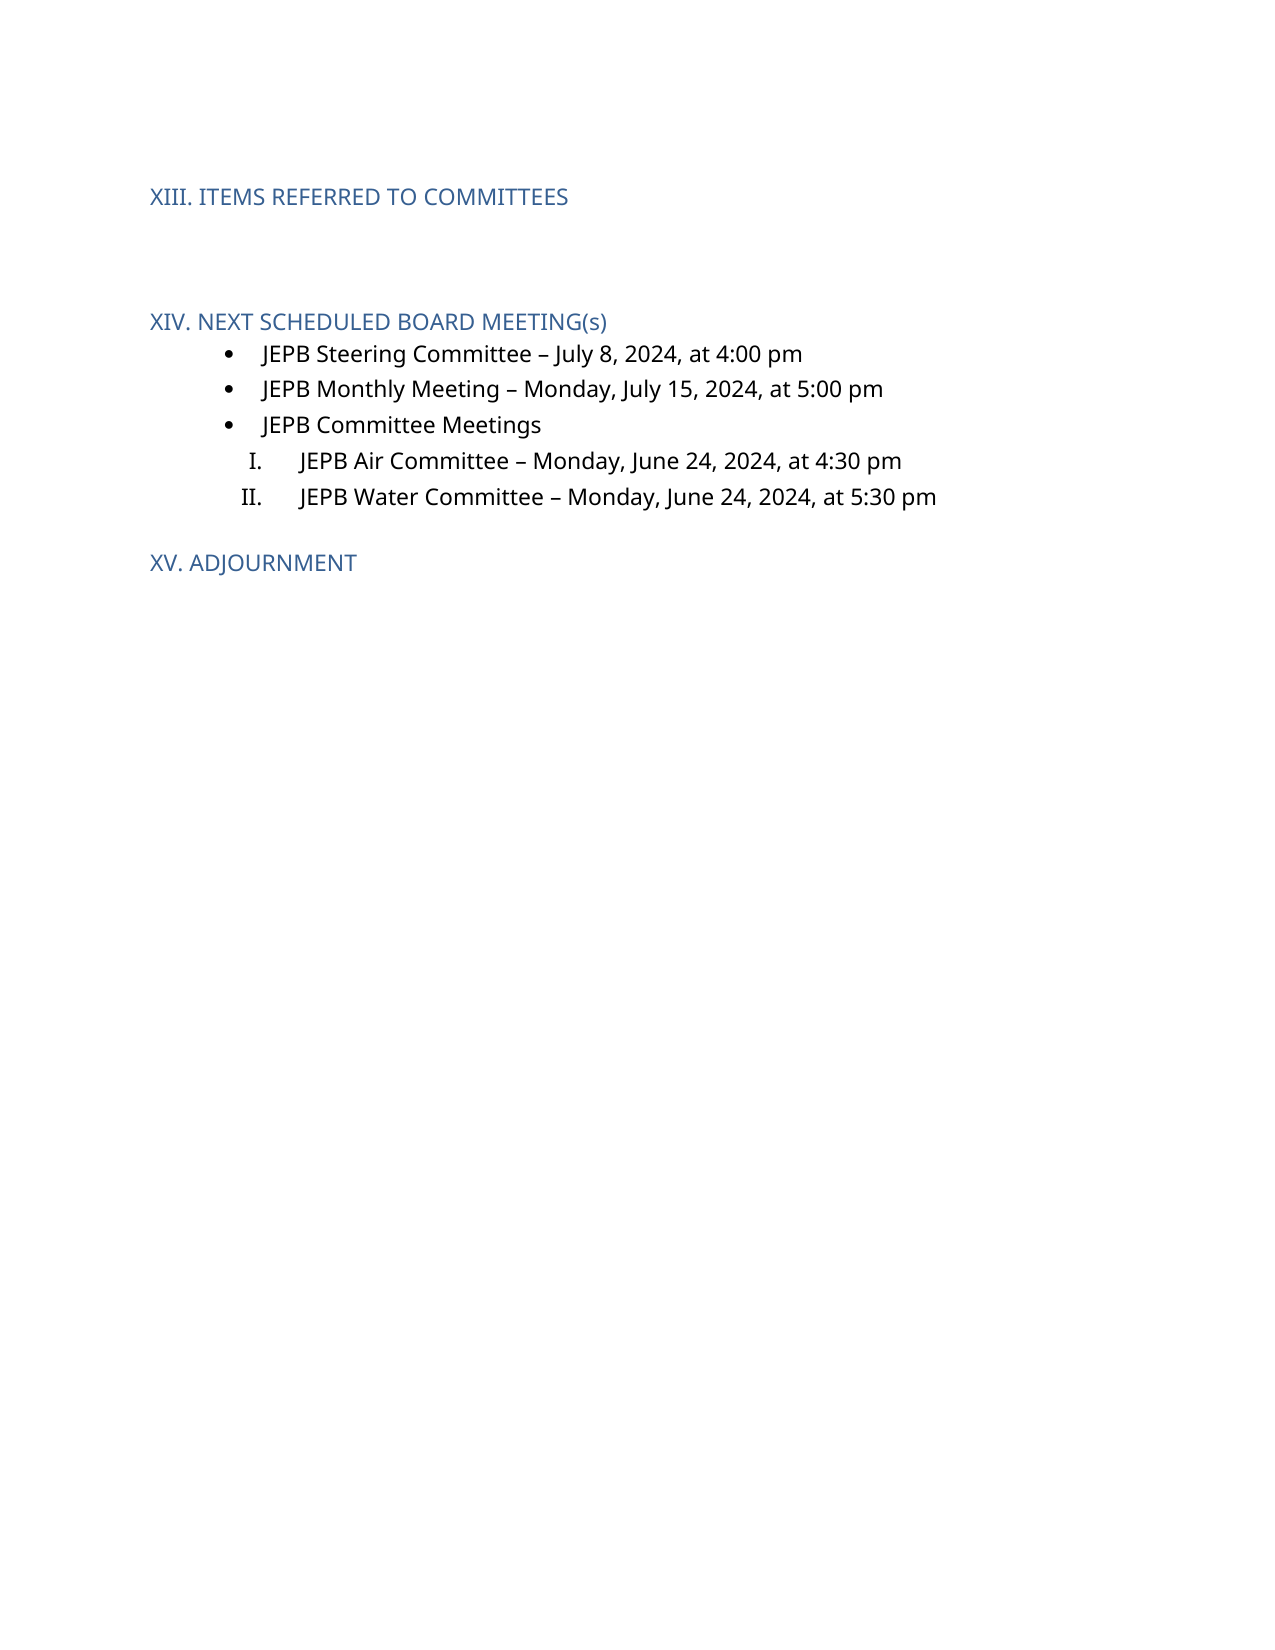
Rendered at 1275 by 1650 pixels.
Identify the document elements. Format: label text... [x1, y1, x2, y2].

text XIV. NEXT SCHEDULED BOARD MEETING(s) [150, 306, 1125, 337]
list JEPB Steering Committee – July 8, 2024, at 4:00 pm [225, 337, 1125, 369]
list JEPB Committee Meetings [225, 409, 1125, 441]
list JEPB Air Committee – Monday, June 24, 2024, at 4:30 pm [262, 445, 1125, 477]
list JEPB Monthly Meeting – Monday, July 15, 2024, at 5:00 pm [225, 373, 1125, 405]
text XV. ADJOURNMENT [150, 546, 1125, 578]
list JEPB Water Committee – Monday, June 24, 2024, at 5:30 pm [262, 481, 1125, 512]
text XIII. ITEMS REFERRED TO COMMITTEES [150, 181, 1125, 212]
